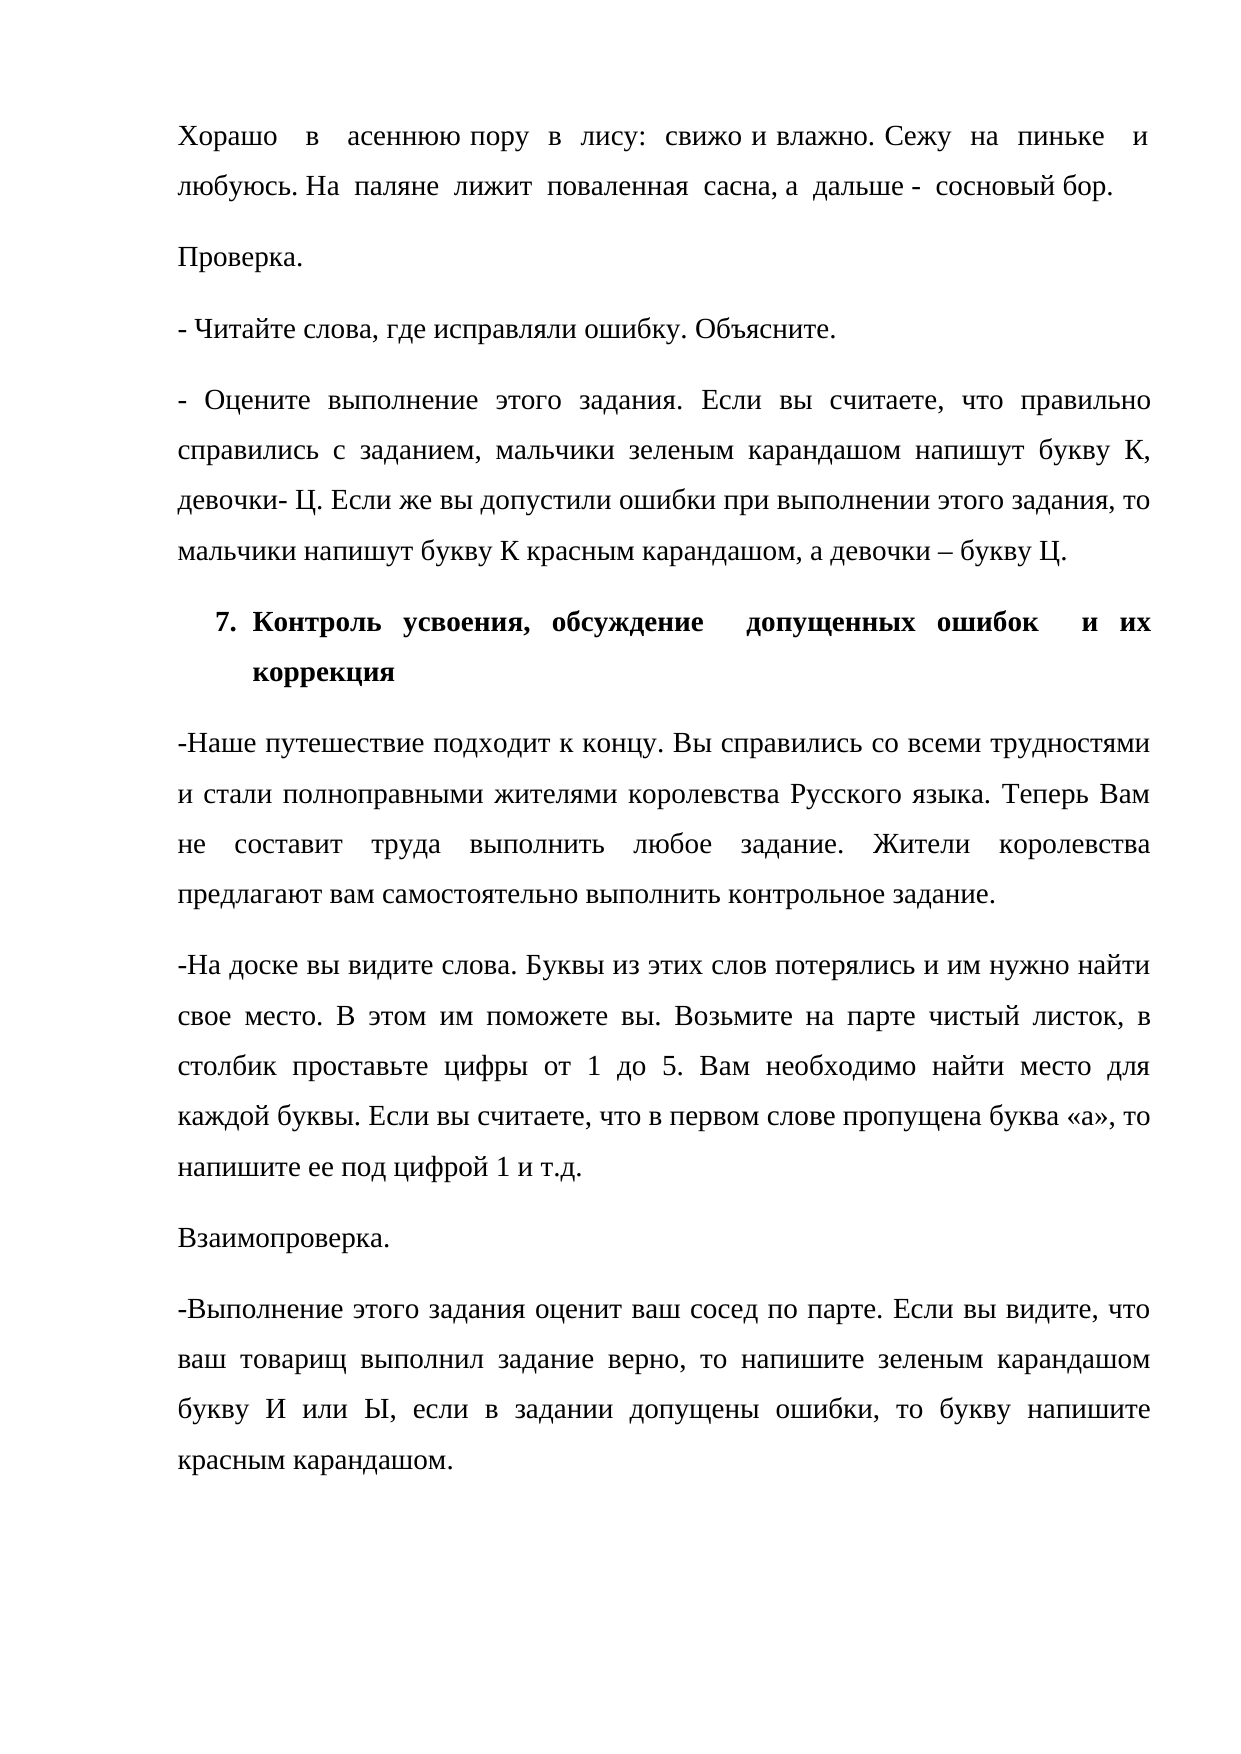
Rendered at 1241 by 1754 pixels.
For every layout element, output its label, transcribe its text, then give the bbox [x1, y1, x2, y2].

text -Выполнение этого задания оценит ваш сосед по парте. Если вы видите, что ваш товарищ выполнил задание верно, то напишите зеленым карандашом букву И или Ы, если в задании допущены ошибки, то букву напишите красным карандашом. [177, 1291, 1152, 1476]
list Контроль усвоения, обсуждение допущенных ошибок и их коррекция [215, 604, 1152, 688]
text -На доске вы видите слова. Буквы из этих слов потерялись и им нужно найти свое место. В этом им поможете вы. Возьмите на парте чистый листок, в столбик проставьте цифры от 1 до 5. Вам необходимо найти место для каждой буквы. Если вы считаете, что в первом слове пропущена буква «а», то напишите ее под цифрой 1 и т.д. [177, 947, 1152, 1182]
text Хорашо в асеннюю пору в лису: свижо и влажно. Сежу на пиньке и любуюсь. На паляне лижит поваленная сасна, а дальше - сосновый бор. [177, 118, 1152, 202]
text - Читайте слова, где исправляли ошибку. Объясните. [177, 311, 1152, 344]
text Взаимопроверка. [177, 1220, 1152, 1253]
text Проверка. [177, 239, 1152, 273]
text - Оцените выполнение этого задания. Если вы считаете, что правильно справились с заданием, мальчики зеленым карандашом напишут букву К, девочки- Ц. Если же вы допустили ошибки при выполнении этого задания, то мальчики напишут букву К красным карандашом, а девочки – букву Ц. [177, 382, 1152, 566]
text -Наше путешествие подходит к концу. Вы справились со всеми трудностями и стали полноправными жителями королевства Русского языка. Теперь Вам не составит труда выполнить любое задание. Жители королевства предлагают вам самостоятельно выполнить контрольное задание. [177, 725, 1152, 910]
